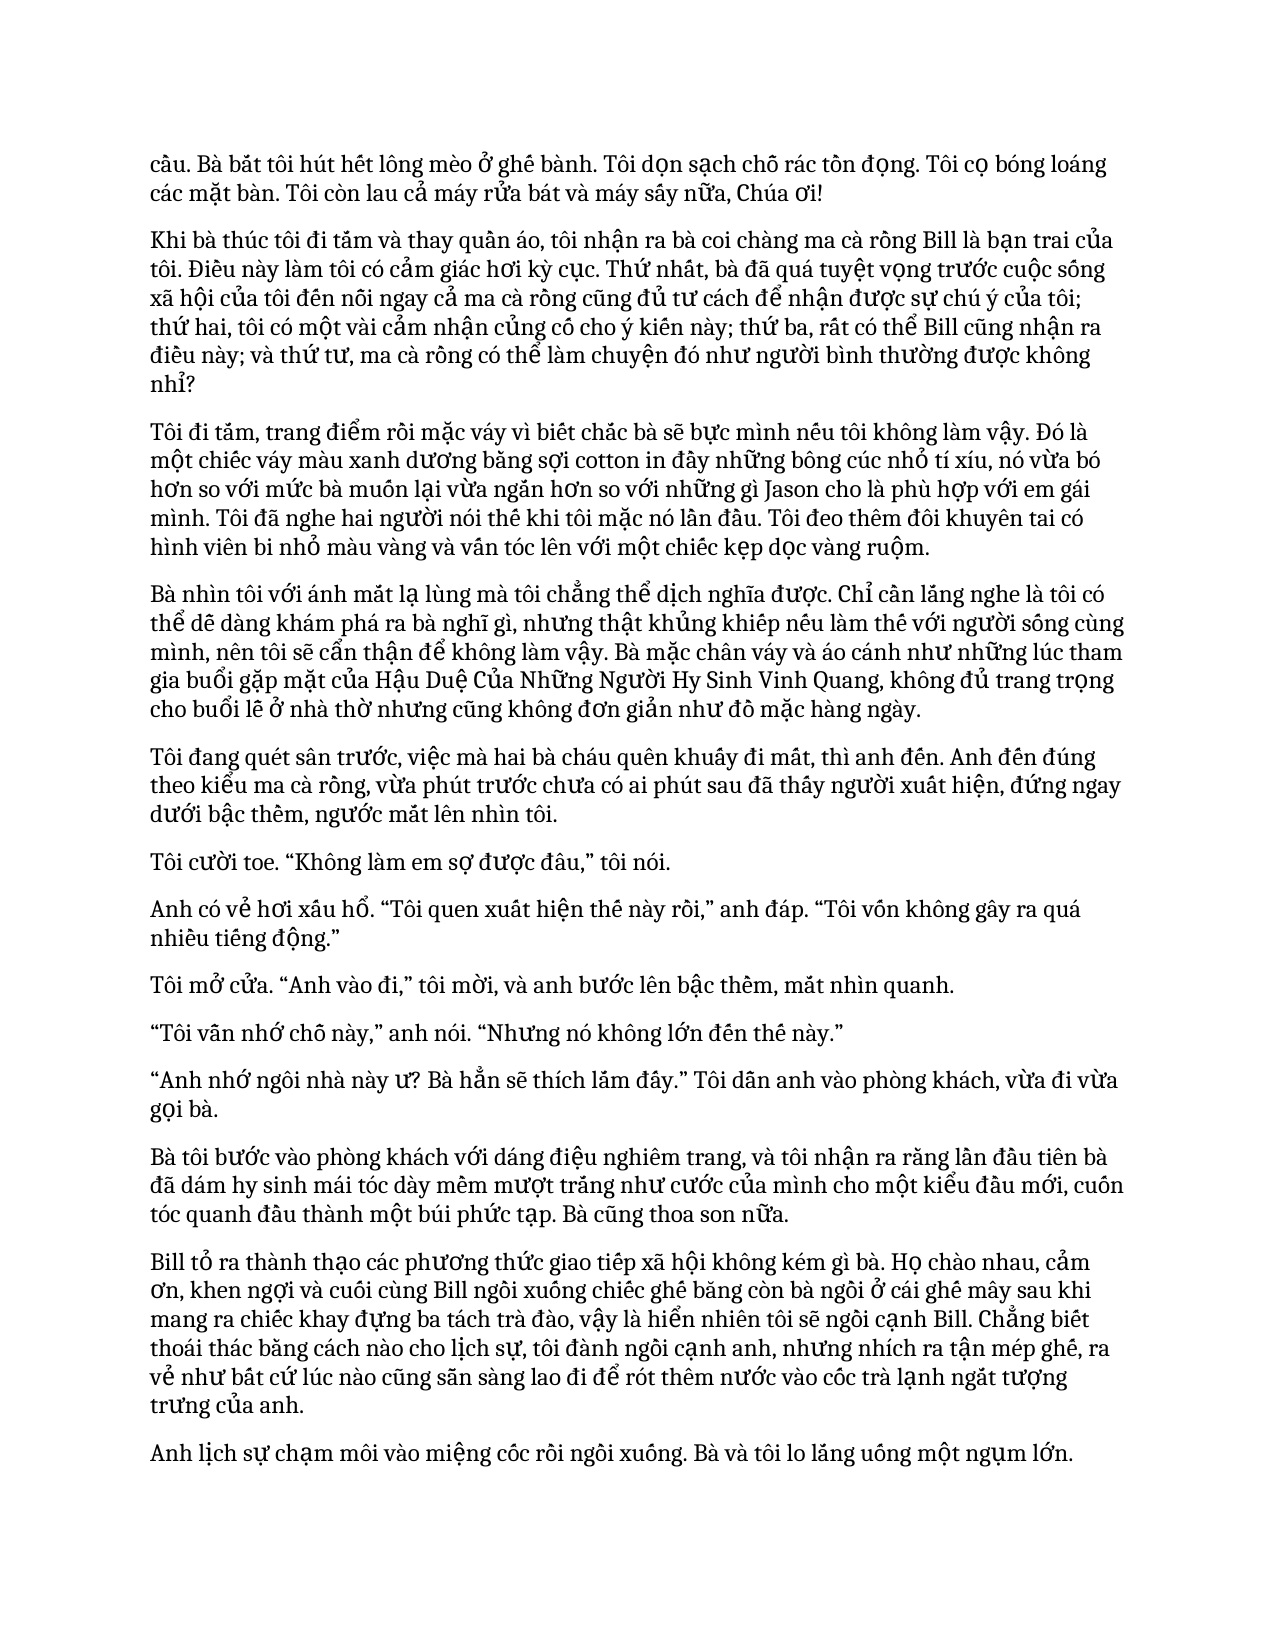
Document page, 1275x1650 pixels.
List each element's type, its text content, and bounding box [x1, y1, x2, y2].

text Anh lịch sự chạm môi vào miệng cốc rồi ngồi xuống. Bà và tôi lo lắng uống một ngụm lớn. [150, 1439, 1125, 1467]
text Tôi đang quét sân trước, việc mà hai bà cháu quên khuấy đi mất, thì anh đến. Anh đến đúng theo kiểu ma cà rồng, vừa phút trước chưa có ai phút sau đã thấy người xuất hiện, đứng ngay dưới bậc thềm, ngước mắt lên nhìn tôi. [150, 742, 1125, 829]
text Bà nhìn tôi với ánh mắt lạ lùng mà tôi chẳng thể dịch nghĩa được. Chỉ cần lắng nghe là tôi có thể dễ dàng khám phá ra bà nghĩ gì, nhưng thật khủng khiếp nếu làm thế với người sống cùng mình, nên tôi sẽ cẩn thận để không làm vậy. Bà mặc chân váy và áo cánh như những lúc tham gia buổi gặp mặt của Hậu Duệ Của Những Người Hy Sinh Vinh Quang, không đủ trang trọng cho buổi lễ ở nhà thờ nhưng cũng không đơn giản như đồ mặc hàng ngày. [150, 580, 1125, 724]
text Anh có vẻ hơi xấu hổ. “Tôi quen xuất hiện thế này rồi,” anh đáp. “Tôi vốn không gây ra quá nhiều tiếng động.” [150, 895, 1125, 952]
text Tôi đi tắm, trang điểm rồi mặc váy vì biết chắc bà sẽ bực mình nếu tôi không làm vậy. Đó là một chiếc váy màu xanh dương bằng sợi cotton in đầy những bông cúc nhỏ tí xíu, nó vừa bó hơn so với mức bà muốn lại vừa ngắn hơn so với những gì Jason cho là phù hợp với em gái mình. Tôi đã nghe hai người nói thế khi tôi mặc nó lần đầu. Tôi đeo thêm đôi khuyên tai có hình viên bi nhỏ màu vàng và vấn tóc lên với một chiếc kẹp dọc vàng ruộm. [150, 417, 1125, 561]
text Bill tỏ ra thành thạo các phương thức giao tiếp xã hội không kém gì bà. Họ chào nhau, cảm ơn, khen ngợi và cuối cùng Bill ngồi xuống chiếc ghế băng còn bà ngồi ở cái ghế mây sau khi mang ra chiếc khay đựng ba tách trà đào, vậy là hiển nhiên tôi sẽ ngồi cạnh Bill. Chẳng biết thoái thác bằng cách nào cho lịch sự, tôi đành ngồi cạnh anh, nhưng nhích ra tận mép ghế, ra vẻ như bất cứ lúc nào cũng sẵn sàng lao đi để rót thêm nước vào cốc trà lạnh ngắt tượng trưng của anh. [150, 1247, 1125, 1420]
text Tôi cười toe. “Không làm em sợ được đâu,” tôi nói. [150, 847, 1125, 876]
text Bà tôi bước vào phòng khách với dáng điệu nghiêm trang, và tôi nhận ra rằng lần đầu tiên bà đã dám hy sinh mái tóc dày mềm mượt trắng như cước của mình cho một kiểu đầu mới, cuốn tóc quanh đầu thành một búi phức tạp. Bà cũng thoa son nữa. [150, 1142, 1125, 1229]
text “Tôi vẫn nhớ chỗ này,” anh nói. “Nhưng nó không lớn đến thế này.” [150, 1019, 1125, 1047]
text “Anh nhớ ngôi nhà này ư? Bà hẳn sẽ thích lắm đấy.” Tôi dẫn anh vào phòng khách, vừa đi vừa gọi bà. [150, 1066, 1125, 1124]
text Khi bà thúc tôi đi tắm và thay quần áo, tôi nhận ra bà coi chàng ma cà rồng Bill là bạn trai của tôi. Điều này làm tôi có cảm giác hơi kỳ cục. Thứ nhất, bà đã quá tuyệt vọng trước cuộc sống xã hội của tôi đến nỗi ngay cả ma cà rồng cũng đủ tư cách để nhận được sự chú ý của tôi; thứ hai, tôi có một vài cảm nhận củng cố cho ý kiến này; thứ ba, rất có thể Bill cũng nhận ra điều này; và thứ tư, ma cà rồng có thể làm chuyện đó như người bình thường được không nhỉ? [150, 226, 1125, 399]
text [150, 150, 1125, 207]
text Tôi mở cửa. “Anh vào đi,” tôi mời, và anh bước lên bậc thềm, mắt nhìn quanh. [150, 971, 1125, 1000]
